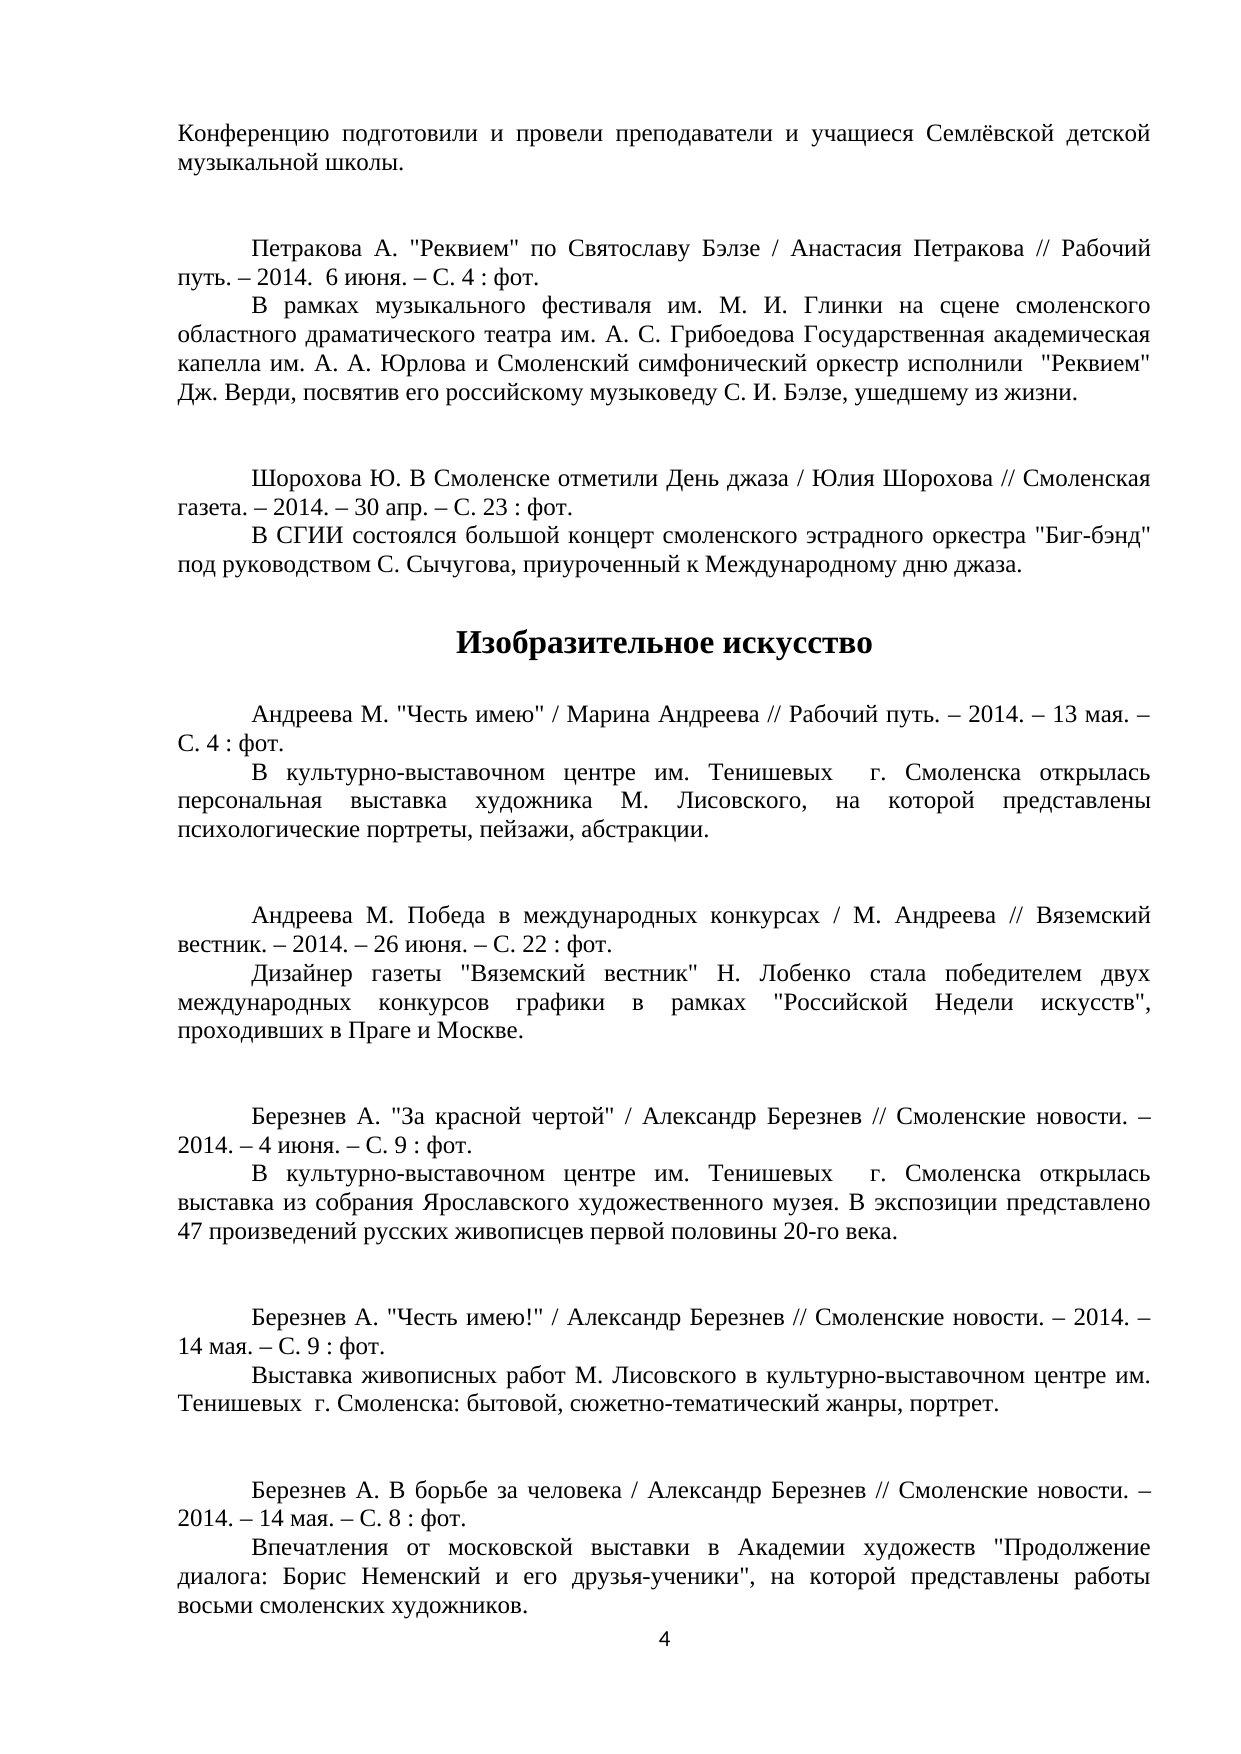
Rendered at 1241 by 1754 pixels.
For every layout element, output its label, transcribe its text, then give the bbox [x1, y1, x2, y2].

text Березнев А. "Честь имею!" / Александр Березнев // Смоленские новости. – 2014. – 14 мая. – С. 9 : фот. [177, 1302, 1152, 1360]
text В рамках музыкального фестиваля им. М. И. Глинки на сцене смоленского областного драматического театра им. А. С. Грибоедова Государственная академическая капелла им. А. А. Юрлова и Смоленский симфонический оркестр исполнили "Реквием" Дж. Верди, посвятив его российскому музыковеду С. И. Бэлзе, ушедшему из жизни. [177, 291, 1152, 406]
text Андреева М. Победа в международных конкурсах / М. Андреева // Вяземский вестник. – 2014. – 26 июня. – С. 22 : фот. [177, 901, 1152, 958]
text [177, 118, 1152, 176]
text В культурно-выставочном центре им. Тенишевых г. Смоленска открылась персональная выставка художника М. Лисовского, на которой представлены психологические портреты, пейзажи, абстракции. [177, 757, 1152, 843]
text Андреева М. "Честь имею" / Марина Андреева // Рабочий путь. – 2014. – 13 мая. – С. 4 : фот. [177, 699, 1152, 757]
text Березнев А. В борьбе за человека / Александр Березнев // Смоленские новости. – 2014. – 14 мая. – С. 8 : фот. [177, 1475, 1152, 1532]
text Впечатления от московской выставки в Академии художеств "Продолжение диалога: Борис Неменский и его друзья-ученики", на которой представлены работы восьми смоленских художников. [177, 1532, 1152, 1618]
text Дизайнер газеты "Вяземский вестник" Н. Лобенко стала победителем двух международных конкурсов графики в рамках "Российской Недели искусств", проходивших в Праге и Москве. [177, 958, 1152, 1044]
text Выставка живописных работ М. Лисовского в культурно-выставочном центре им. Тенишевых г. Смоленска: бытовой, сюжетно-тематический жанры, портрет. [177, 1360, 1152, 1417]
text В культурно-выставочном центре им. Тенишевых г. Смоленска открылась выставка из собрания Ярославского художественного музея. В экспозиции представлено 47 произведений русских живописцев первой половины 20-го века. [177, 1158, 1152, 1245]
text Петракова А. "Реквием" по Святославу Бэлзе / Анастасия Петракова // Рабочий путь. – 2014. 6 июня. – С. 4 : фот. [177, 233, 1152, 291]
text В СГИИ состоялся большой концерт смоленского эстрадного оркестра "Биг-бэнд" под руководством С. Сычугова, приуроченный к Международному дню джаза. [177, 521, 1152, 578]
text Березнев А. "За красной чертой" / Александр Березнев // Смоленские новости. – 2014. – 4 июня. – С. 9 : фот. [177, 1101, 1152, 1158]
text Шорохова Ю. В Смоленске отметили День джаза / Юлия Шорохова // Смоленская газета. – 2014. – 30 апр. – С. 23 : фот. [177, 463, 1152, 521]
text Изобразительное искусство [177, 622, 1152, 661]
